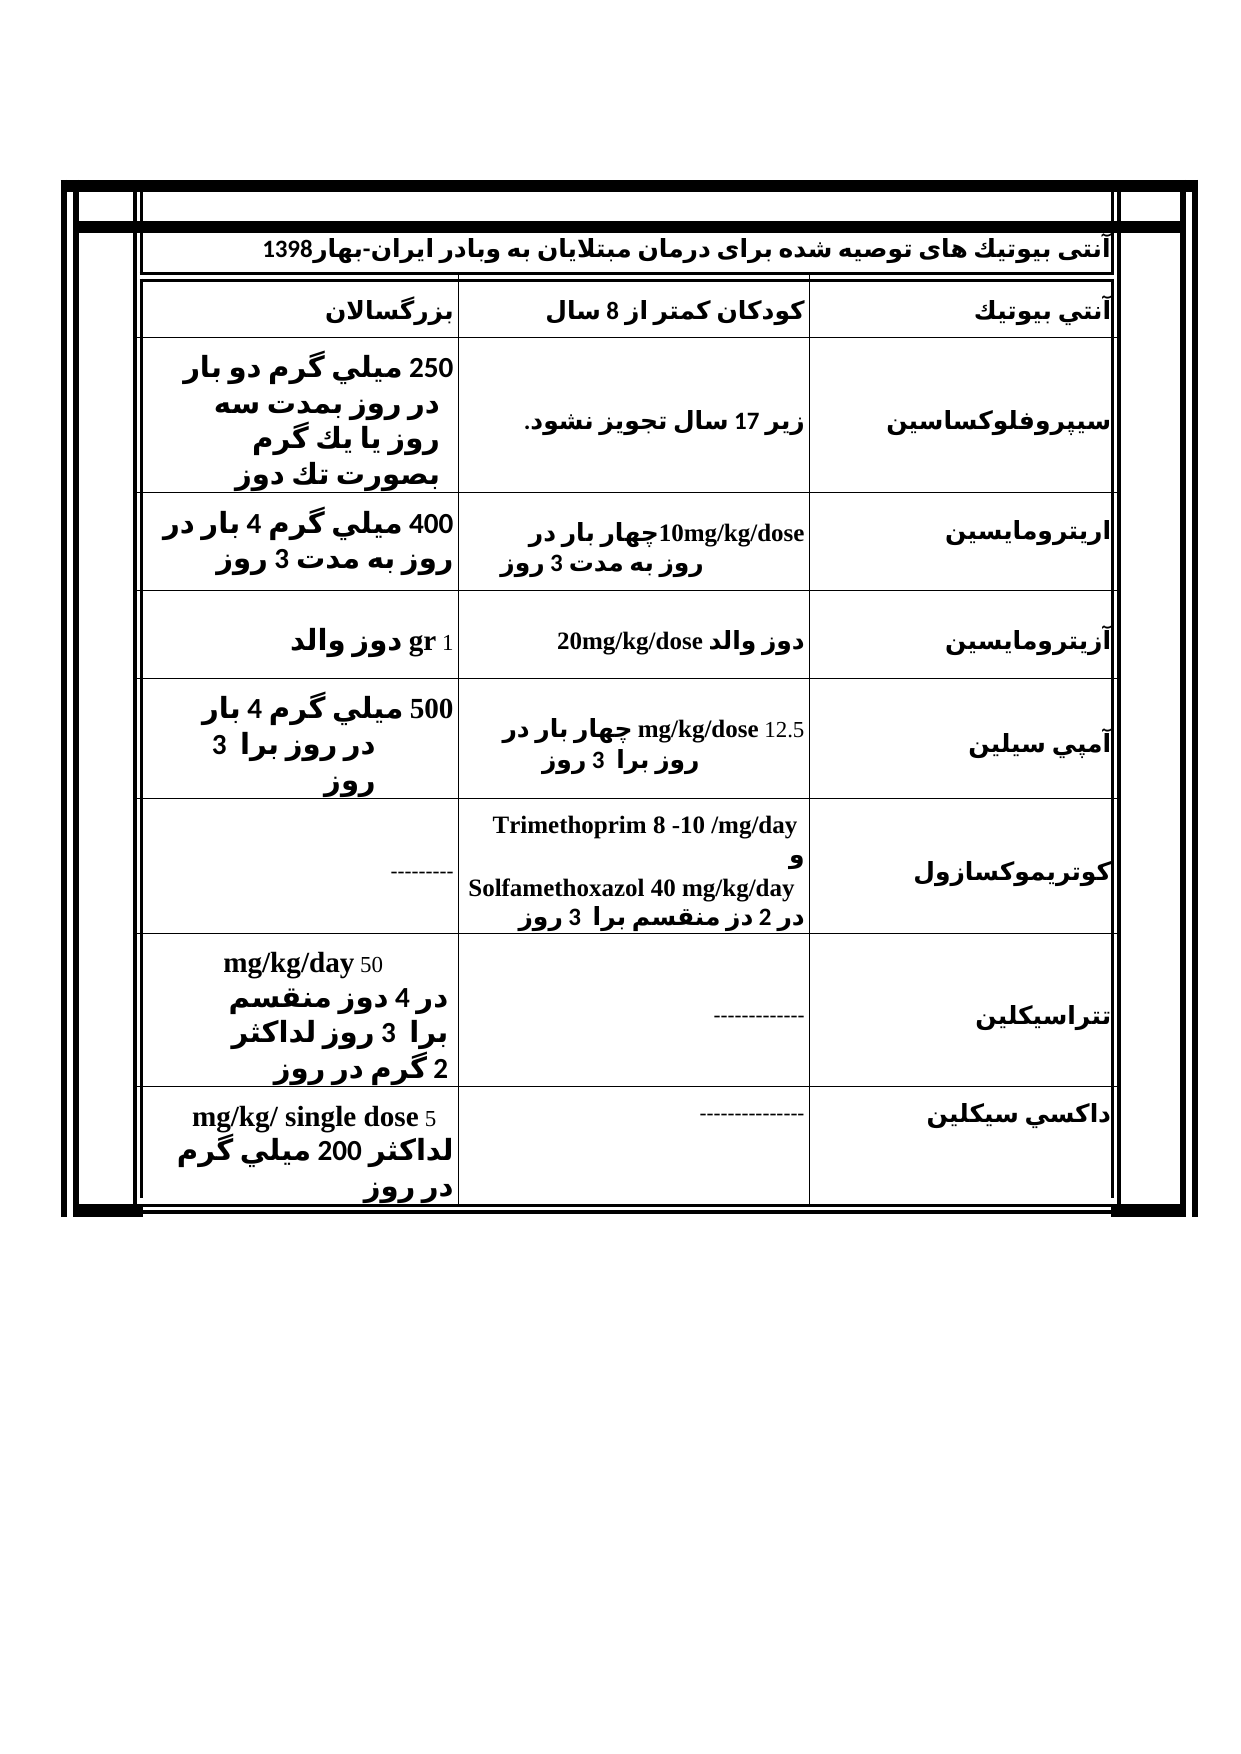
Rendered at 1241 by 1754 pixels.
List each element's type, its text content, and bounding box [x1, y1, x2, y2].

table_cell 5 mg/kg/ single dose لداكثر 200 ميلي گرم در روز [138, 1087, 458, 1204]
table_cell داكسي سيكلين [810, 1087, 1116, 1204]
table_cell [79, 233, 133, 1204]
table_cell سيپروفلوكساسين [810, 338, 1111, 492]
table_cell [1121, 233, 1180, 1204]
table_cell --------- [143, 799, 458, 933]
table_cell 12.5 mg/kg/dose چهار بار در روز برا 3 روز [459, 679, 809, 798]
table_cell آنتي بيوتيك [810, 272, 1116, 337]
table_cell Trimethoprim 8 -10 /mg/day و Solfamethoxazol 40 mg/kg/day در 2 دز منقسم برا 3 روز [459, 799, 809, 933]
table_cell آزيترومايسين [810, 591, 1111, 678]
table_cell آمپي سيلين [810, 679, 1111, 798]
table_cell 500 ميلي گرم 4 بار در روز برا 3 روز [143, 679, 458, 798]
table_cell زير 17 سال تجويز نشود. [459, 338, 809, 492]
table_header [79, 192, 133, 221]
table_cell دوز والد 20mg/kg/dose [459, 591, 809, 678]
table_cell 1 gr دوز والد [143, 591, 458, 678]
table_cell كودكان كمتر از 8 سال [459, 282, 809, 337]
table_cell --------------- [459, 1087, 809, 1204]
table_cell بزرگسالان [138, 272, 458, 337]
table_cell 250 ميلي گرم دو بار در روز بمدت سه روز يا يك گرم بصورت تك دوز [143, 338, 458, 492]
table_cell ------------- [459, 934, 809, 1086]
table_header [1121, 192, 1180, 221]
table_cell 50 mg/kg/day در 4 دوز منقسم برا 3 روز لداكثر 2 گرم در روز [143, 934, 458, 1086]
table_cell اريترومايسين [810, 493, 1111, 590]
table_header [143, 192, 1111, 221]
table_cell 10mg/kg/doseچهار بار در روز به مدت 3 روز [459, 493, 809, 590]
table_cell 400 ميلي گرم 4 بار در روز به مدت 3 روز [143, 493, 458, 590]
table_cell تتراسيكلين [810, 934, 1111, 1086]
table_cell آنتی بیوتیك های توصیه شده برای درمان مبتلایان به وبادر ایران-بهار1398 [143, 233, 1111, 272]
table_cell كوتريموكسازول [810, 799, 1111, 933]
